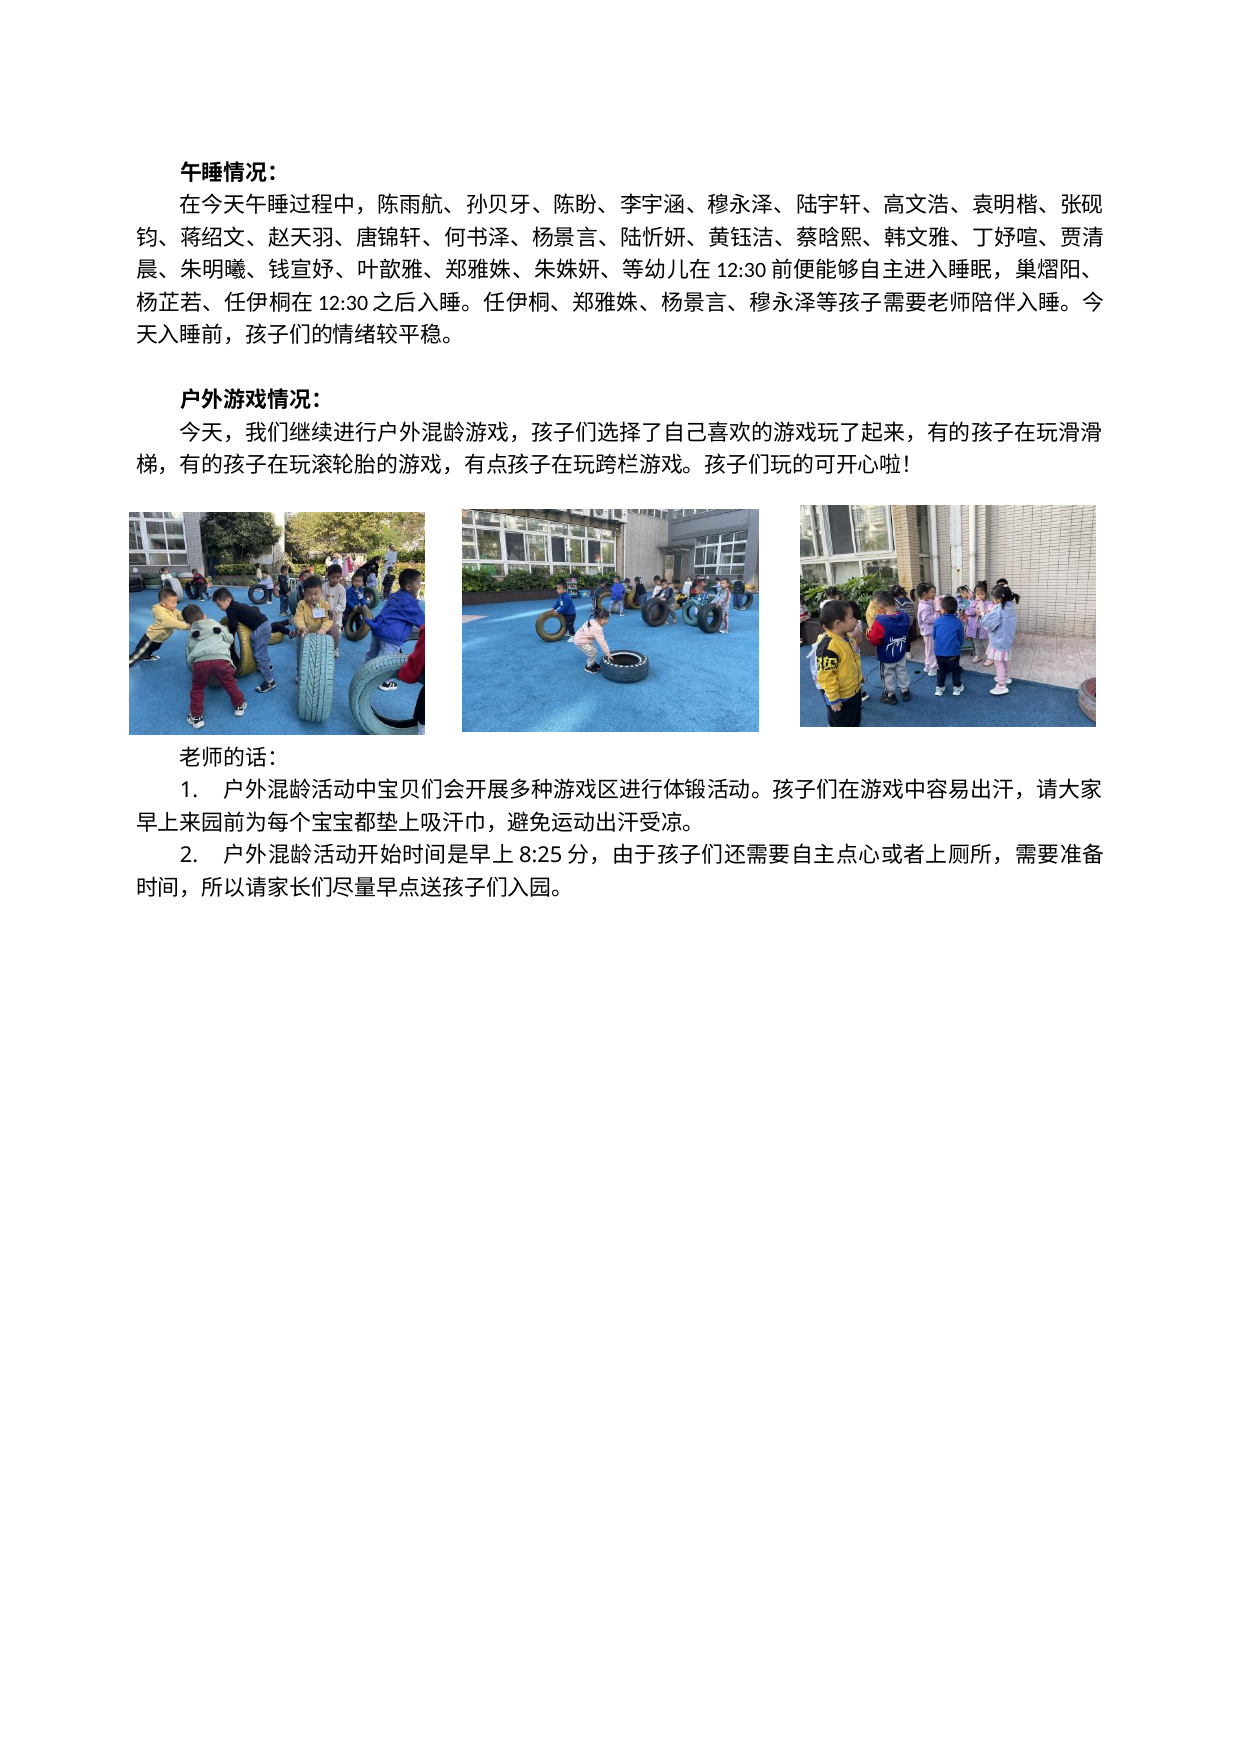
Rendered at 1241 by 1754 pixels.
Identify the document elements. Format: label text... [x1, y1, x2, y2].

text 老师的话： [136, 512, 1104, 772]
list 户外混龄活动开始时间是早上8:25分，由于孩子们还需要自主点心或者上厕所，需要准备时间，所以请家长们尽量早点送孩子们入园。 [136, 837, 1104, 902]
text 今天，我们继续进行户外混龄游戏，孩子们选择了自己喜欢的游戏玩了起来，有的孩子在玩滑滑梯，有的孩子在玩滚轮胎的游戏，有点孩子在玩跨栏游戏。孩子们玩的可开心啦！ [136, 414, 1104, 479]
picture [800, 505, 1096, 512]
list 户外混龄活动中宝贝们会开展多种游戏区进行体锻活动。孩子们在游戏中容易出汗，请大家早上来园前为每个宝宝都垫上吸汗巾，避免运动出汗受凉。 [136, 772, 1104, 837]
text 户外游戏情况： [136, 382, 1104, 414]
text 午睡情况： [136, 154, 1104, 187]
text 在今天午睡过程中，陈雨航、孙贝牙、陈盼、李宇涵、穆永泽、陆宇轩、高文浩、袁明楷、张砚钧、蒋绍文、赵天羽、唐锦轩、何书泽、杨景言、陆忻妍、黄钰洁、蔡晗熙、韩文雅、丁妤喧、贾清晨、朱明曦、钱宣妤、叶歆雅、郑雅姝、朱姝妍、等幼儿在12:30 前便能够自主进入睡眠，巢熠阳、杨芷若、任伊桐在12:30之后入睡。任伊桐、郑雅姝、杨景言、穆永泽等孩子需要老师陪伴入睡。今天入睡前，孩子们的情绪较平稳。 [136, 187, 1104, 349]
picture [129, 512, 136, 735]
